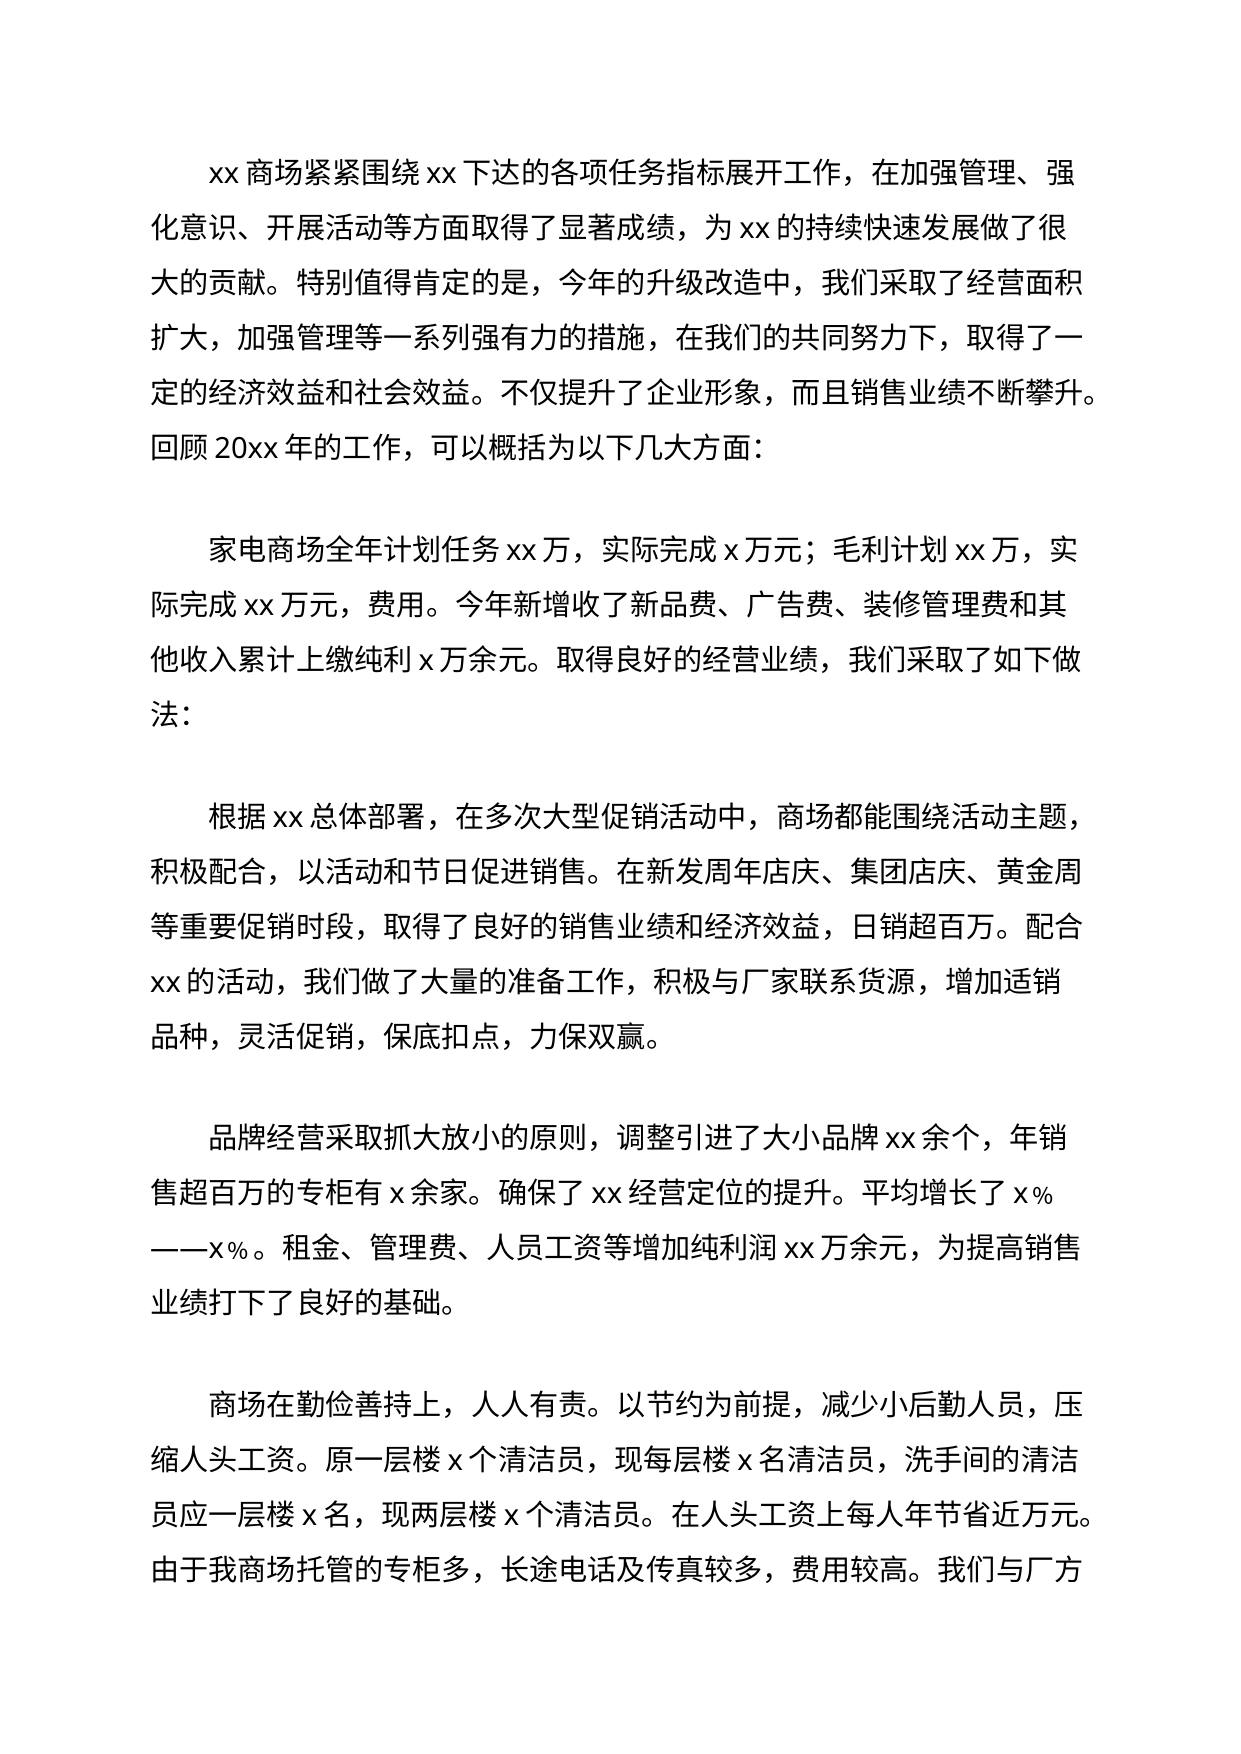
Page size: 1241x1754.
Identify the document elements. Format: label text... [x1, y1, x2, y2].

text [150, 1382, 1090, 1589]
text 根据xx总体部署，在多次大型促销活动中，商场都能围绕活动主题，积极配合，以活动和节日促进销售。在新发周年店庆、集团店庆、黄金周等重要促销时段，取得了良好的销售业绩和经济效益，日销超百万。配合xx的活动，我们做了大量的准备工作，积极与厂家联系货源，增加适销品种，灵活促销，保底扣点，力保双赢。 [150, 793, 1090, 1056]
text 家电商场全年计划任务xx万，实际完成x万元；毛利计划xx万，实际完成xx万元，费用。今年新增收了新品费、广告费、装修管理费和其他收入累计上缴纯利x万余元。取得良好的经营业绩，我们采取了如下做法： [150, 527, 1090, 734]
text xx商场紧紧围绕xx下达的各项任务指标展开工作，在加强管理、强化意识、开展活动等方面取得了显著成绩，为xx的持续快速发展做了很大的贡献。特别值得肯定的是，今年的升级改造中，我们采取了经营面积扩大，加强管理等一系列强有力的措施，在我们的共同努力下，取得了一定的经济效益和社会效益。不仅提升了企业形象，而且销售业绩不断攀升。回顾20xx年的工作，可以概括为以下几大方面： [150, 150, 1090, 467]
text 品牌经营采取抓大放小的原则，调整引进了大小品牌xx余个，年销售超百万的专柜有x余家。确保了xx经营定位的提升。平均增长了x﹪——x﹪。租金、管理费、人员工资等增加纯利润xx万余元，为提高销售业绩打下了良好的基础。 [150, 1115, 1090, 1322]
